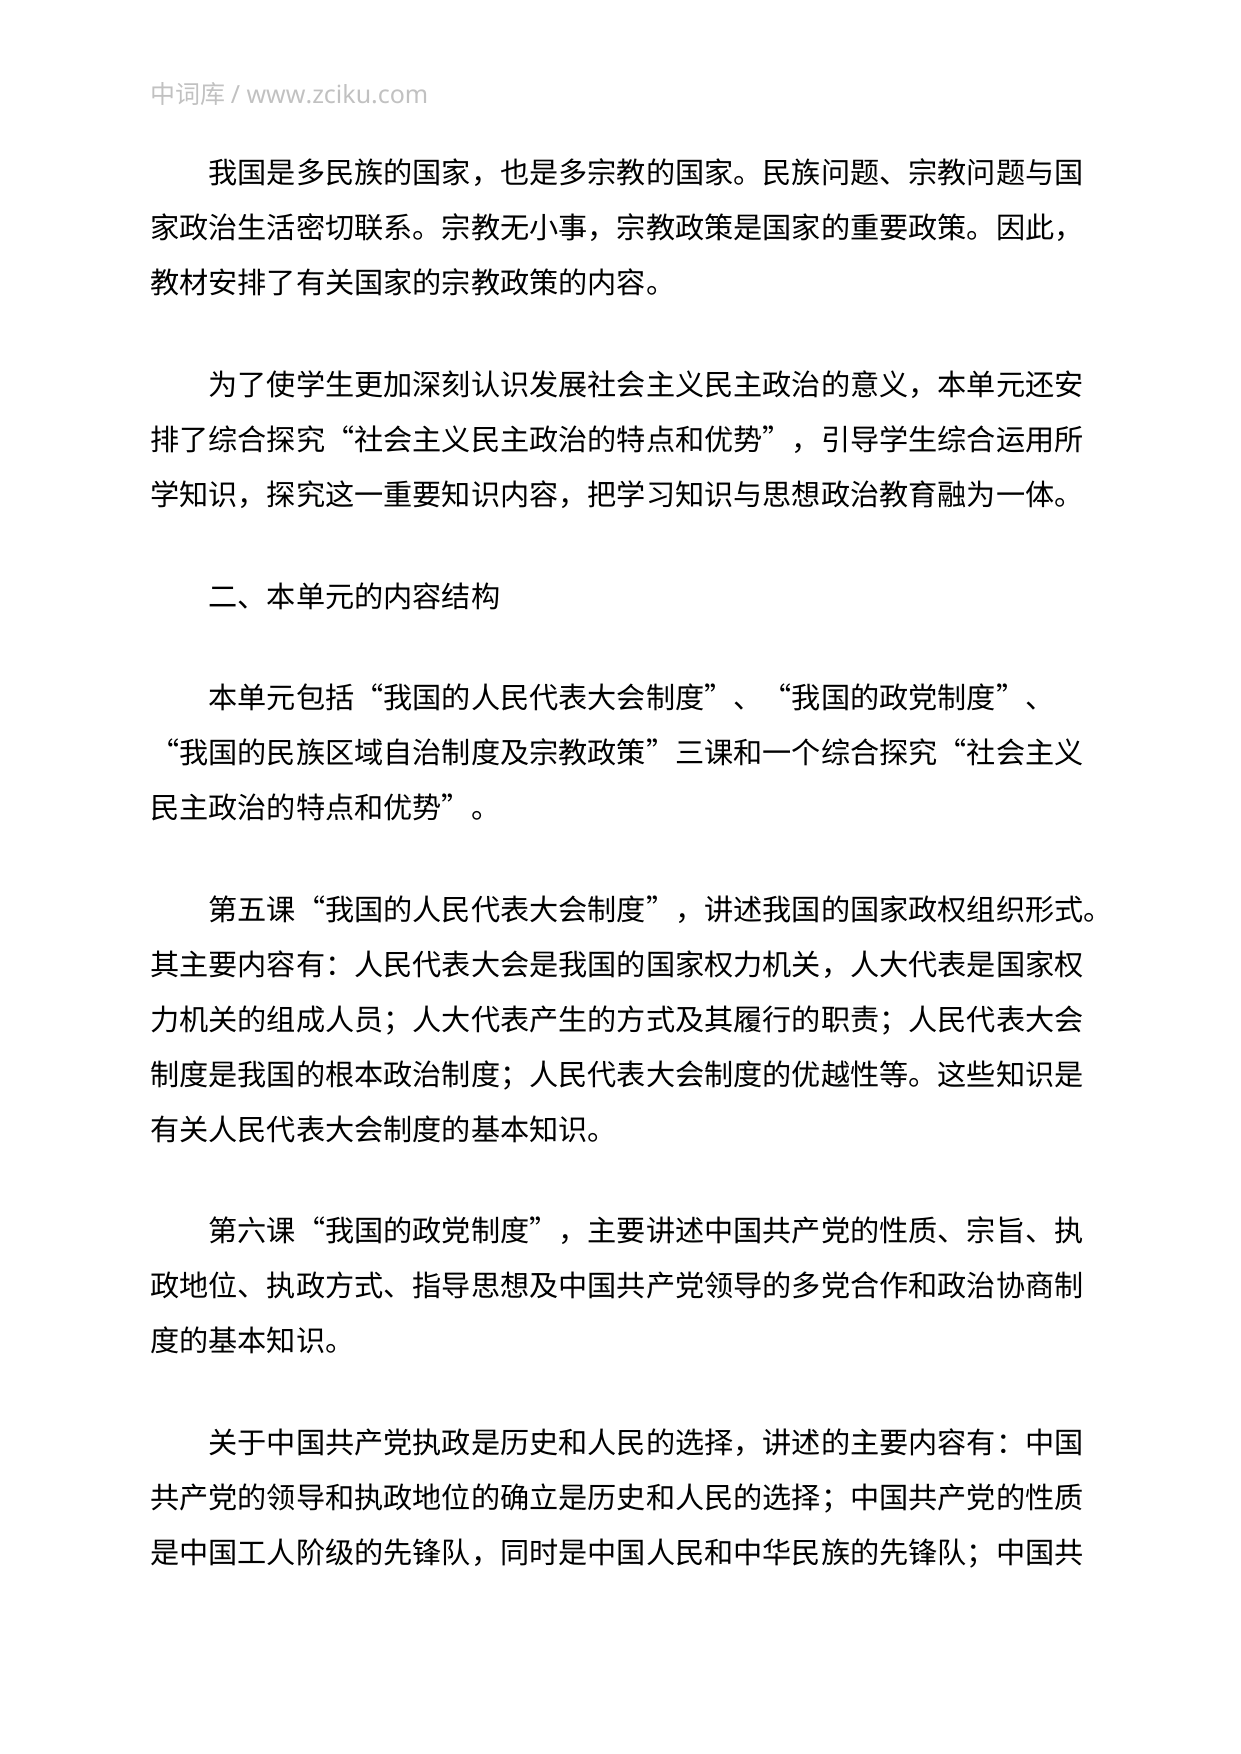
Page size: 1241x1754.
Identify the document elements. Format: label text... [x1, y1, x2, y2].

text 为了使学生更加深刻认识发展社会主义民主政治的意义，本单元还安排了综合探究“社会主义民主政治的特点和优势”，引导学生综合运用所学知识，探究这一重要知识内容，把学习知识与思想政治教育融为一体。 [150, 362, 1090, 514]
text 第六课“我国的政党制度”，主要讲述中国共产党的性质、宗旨、执政地位、执政方式、指导思想及中国共产党领导的多党合作和政治协商制度的基本知识。 [150, 1208, 1090, 1360]
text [150, 1419, 1090, 1571]
text 我国是多民族的国家，也是多宗教的国家。民族问题、宗教问题与国家政治生活密切联系。宗教无小事，宗教政策是国家的重要政策。因此，教材安排了有关国家的宗教政策的内容。 [150, 150, 1090, 302]
text 本单元包括“我国的人民代表大会制度”、“我国的政党制度”、“我国的民族区域自治制度及宗教政策”三课和一个综合探究“社会主义民主政治的特点和优势”。 [150, 675, 1090, 827]
text 二、本单元的内容结构 [150, 573, 1090, 615]
text 第五课“我国的人民代表大会制度”，讲述我国的国家政权组织形式。其主要内容有：人民代表大会是我国的国家权力机关，人大代表是国家权力机关的组成人员；人大代表产生的方式及其履行的职责；人民代表大会制度是我国的根本政治制度；人民代表大会制度的优越性等。这些知识是有关人民代表大会制度的基本知识。 [150, 886, 1090, 1148]
